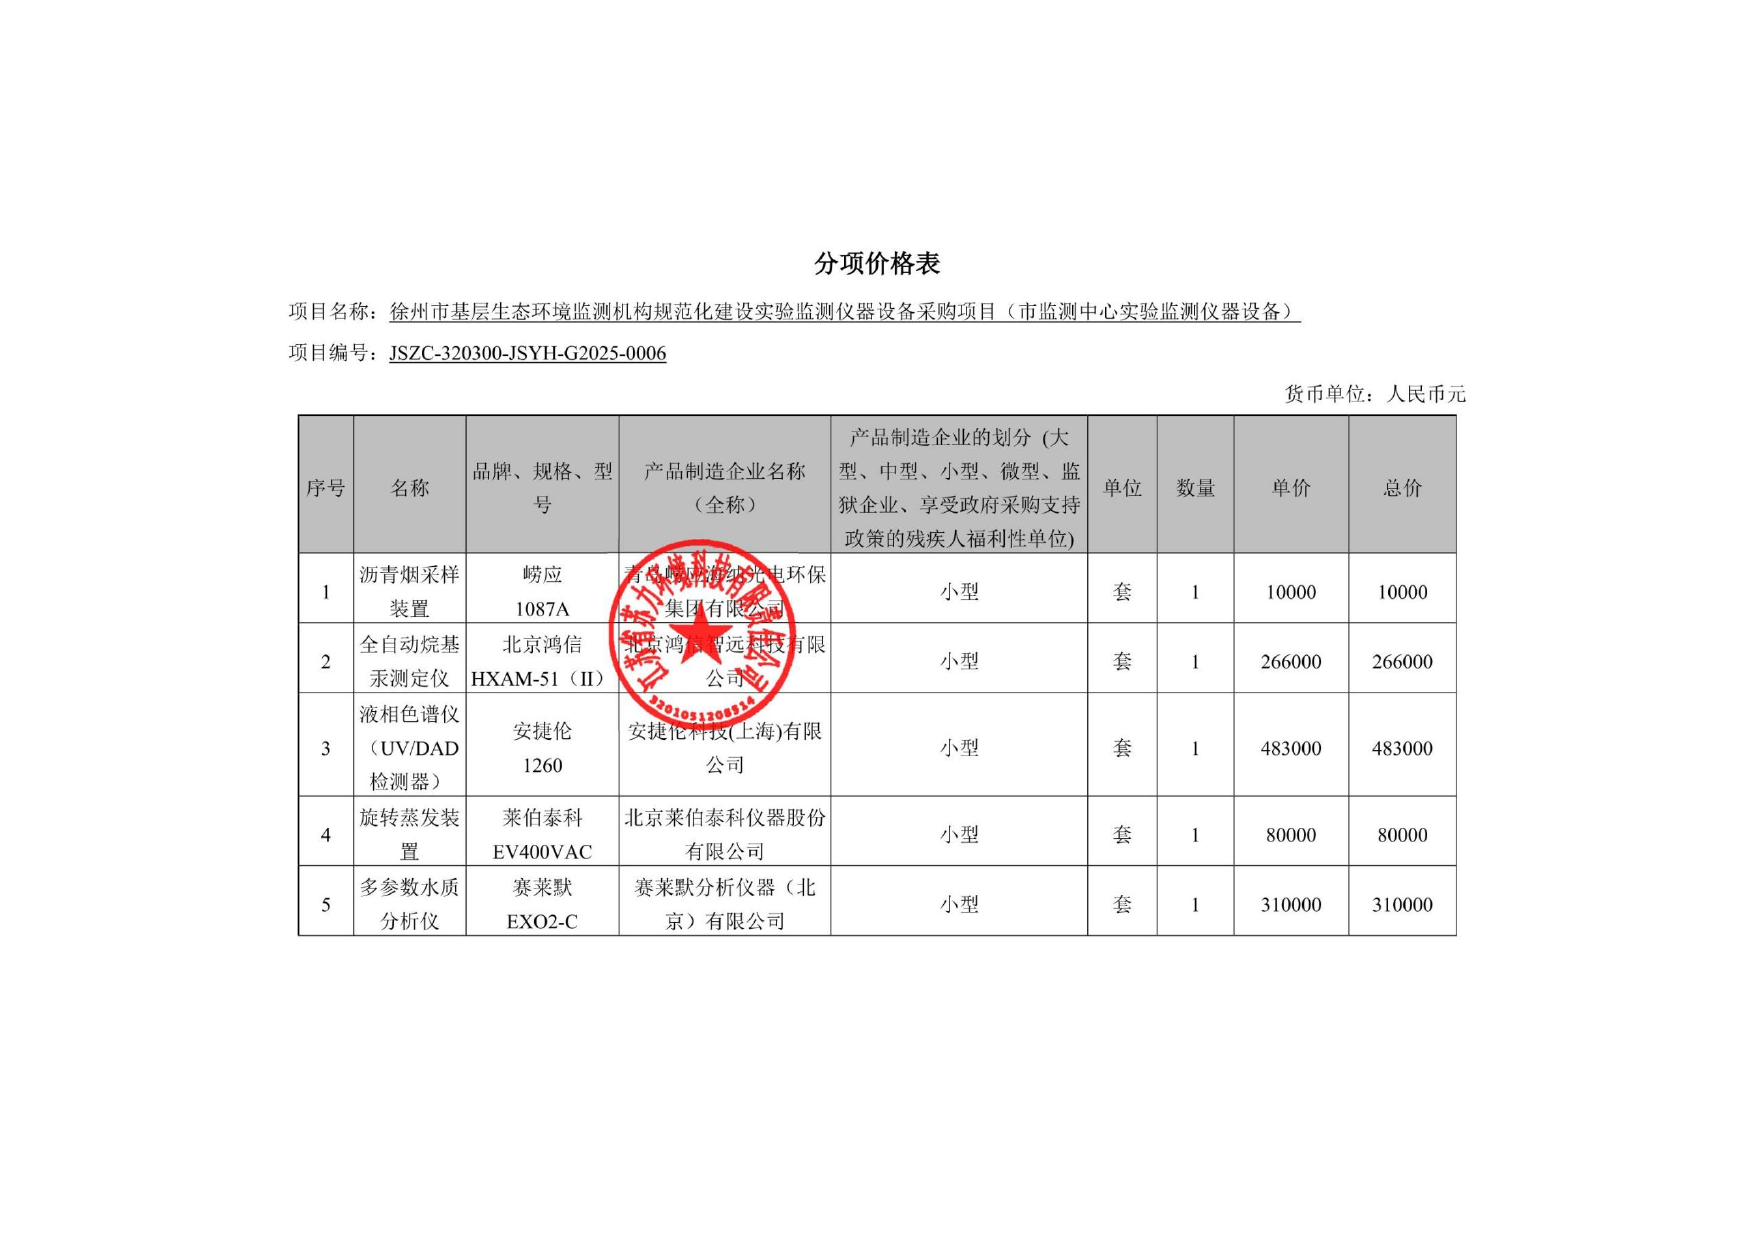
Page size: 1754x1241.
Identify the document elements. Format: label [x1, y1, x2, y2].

picture [166, 83, 1588, 1089]
